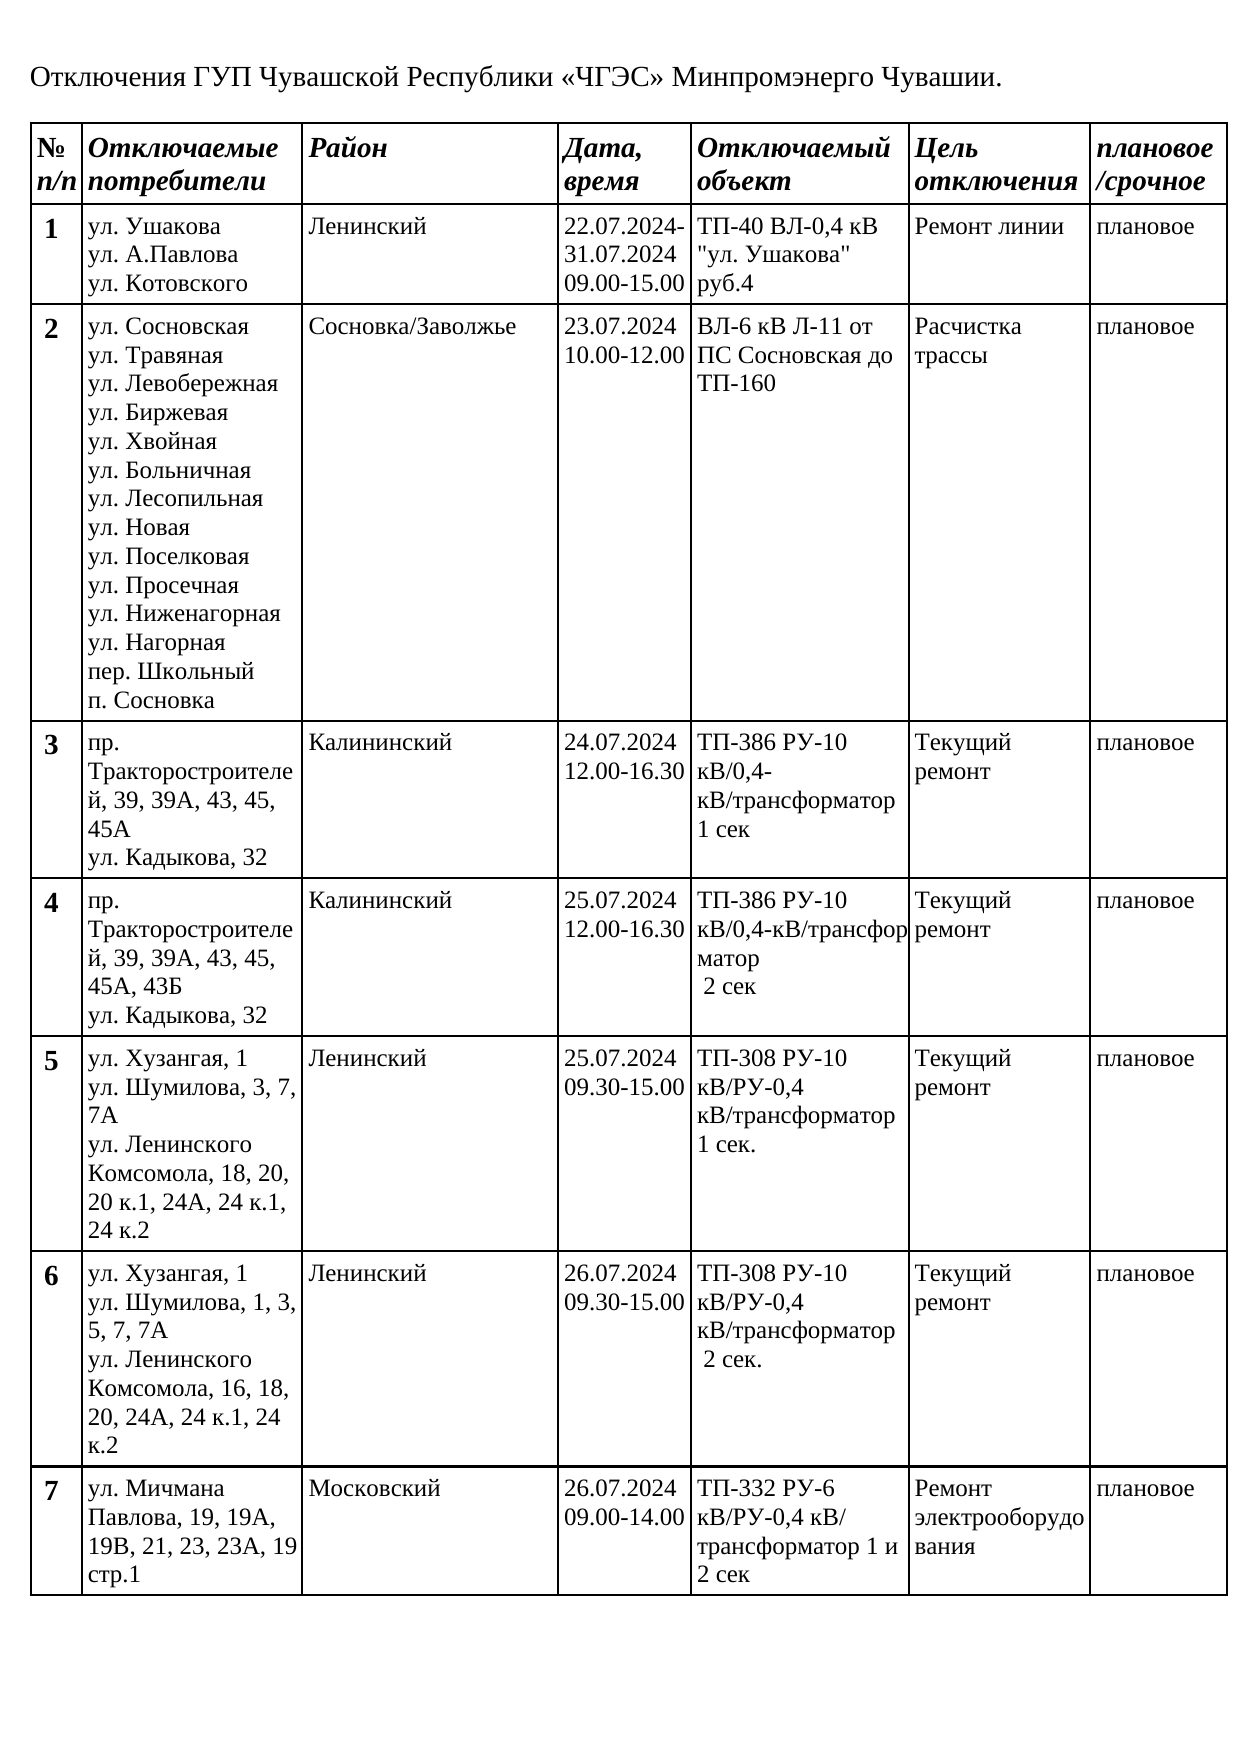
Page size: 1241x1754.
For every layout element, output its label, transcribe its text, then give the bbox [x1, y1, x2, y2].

table_cell Текущий ремонт [910, 1252, 1089, 1465]
table_cell Текущий ремонт [910, 879, 1089, 1035]
table_cell плановое [1091, 1468, 1226, 1594]
table_cell 5 [32, 1037, 81, 1250]
table_header Отключаемый объект [692, 124, 908, 203]
table_cell 22.07.2024-31.07.2024 09.00-15.00 [559, 205, 690, 303]
table_cell Ленинский [303, 205, 557, 303]
table_cell 25.07.2024 12.00-16.30 [559, 879, 690, 1035]
table_cell 23.07.2024 10.00-12.00 [559, 305, 690, 719]
text Отключения ГУП Чувашской Республики «ЧГЭС» Минпромэнерго Чувашии. [29, 59, 1226, 93]
table_cell ТП-40 ВЛ-0,4 кВ "ул. Ушакова" руб.4 [692, 205, 908, 303]
table_cell 2 [32, 305, 81, 719]
table_cell Ремонт электрооборудования [910, 1468, 1089, 1594]
table_cell 25.07.2024 09.30-15.00 [559, 1037, 690, 1250]
table_cell ТП-308 РУ-10 кВ/РУ-0,4 кВ/трансформатор 2 сек. [692, 1252, 908, 1465]
table_cell ул. Ушакова ул. А.Павлова ул. Котовского [83, 205, 301, 303]
table_cell ТП-386 РУ-10 кВ/0,4- кВ/трансформатор 1 сек [692, 722, 908, 877]
table_cell ул. Хузангая, 1 ул. Шумилова, 3, 7, 7А ул. Ленинского Комсомола, 18, 20, 20 к.1, 24А, 24 к.1, 24 к.2 [83, 1037, 301, 1250]
table_cell 1 [32, 205, 81, 303]
table_cell 26.07.2024 09.30-15.00 [559, 1252, 690, 1465]
table_cell ВЛ-6 кВ Л-11 от ПС Сосновская до ТП-160 [692, 305, 908, 719]
table_header № п/п [32, 124, 81, 203]
table_cell пр. Тракторостроителей, 39, 39А, 43, 45, 45А, 43Б ул. Кадыкова, 32 [83, 879, 301, 1035]
table_cell Ремонт линии [910, 205, 1089, 303]
table_cell 3 [32, 722, 81, 877]
table_cell Ленинский [303, 1252, 557, 1465]
table_cell 4 [32, 879, 81, 1035]
table_cell плановое [1091, 879, 1226, 1035]
table_header Отключаемые потребители [83, 124, 301, 203]
table_header Район [303, 124, 557, 203]
table_cell Текущий ремонт [910, 1037, 1089, 1250]
table_cell Калининский [303, 879, 557, 1035]
table_cell Ленинский [303, 1037, 557, 1250]
table_cell плановое [1091, 305, 1226, 719]
table_cell плановое [1091, 205, 1226, 303]
table_cell ул. Мичмана Павлова, 19, 19А, 19В, 21, 23, 23А, 19 стр.1 [83, 1468, 301, 1594]
table_cell плановое [1091, 1037, 1226, 1250]
table_cell 7 [32, 1468, 81, 1594]
table_cell 24.07.2024 12.00-16.30 [559, 722, 690, 877]
table_header Дата, время [559, 124, 690, 203]
table_cell плановое [1091, 1252, 1226, 1465]
table_cell Московский [303, 1468, 557, 1594]
table_cell ТП-386 РУ-10 кВ/0,4-кВ/трансформатор 2 сек [692, 879, 908, 1035]
table_cell пр. Тракторостроителей, 39, 39А, 43, 45, 45А ул. Кадыкова, 32 [83, 722, 301, 877]
table_cell ТП-308 РУ-10 кВ/РУ-0,4 кВ/трансформатор 1 сек. [692, 1037, 908, 1250]
table_header плановое/срочное [1091, 124, 1226, 203]
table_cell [559, 1468, 690, 1594]
table_cell Калининский [303, 722, 557, 877]
table_cell 6 [32, 1252, 81, 1465]
table_cell ТП-332 РУ-6 кВ/РУ-0,4 кВ/ трансформатор 1 и 2 сек [692, 1468, 908, 1594]
table_cell плановое [1091, 722, 1226, 877]
table_cell Текущий ремонт [910, 722, 1089, 877]
table_header Цель отключения [910, 124, 1089, 203]
table_cell ул. Сосновская ул. Травяная ул. Левобережная ул. Биржевая ул. Хвойная ул. Больничная ул. Лесопильная ул. Новая ул. Поселковая ул. Просечная ул. Ниженагорная ул. Нагорная пер. Школьный п. Сосновка [83, 305, 301, 719]
table_cell ул. Хузангая, 1 ул. Шумилова, 1, 3, 5, 7, 7А ул. Ленинского Комсомола, 16, 18, 20, 24А, 24 к.1, 24 к.2 [83, 1252, 301, 1465]
table_cell Сосновка/Заволжье [303, 305, 557, 719]
table_cell Расчистка трассы [910, 305, 1089, 719]
